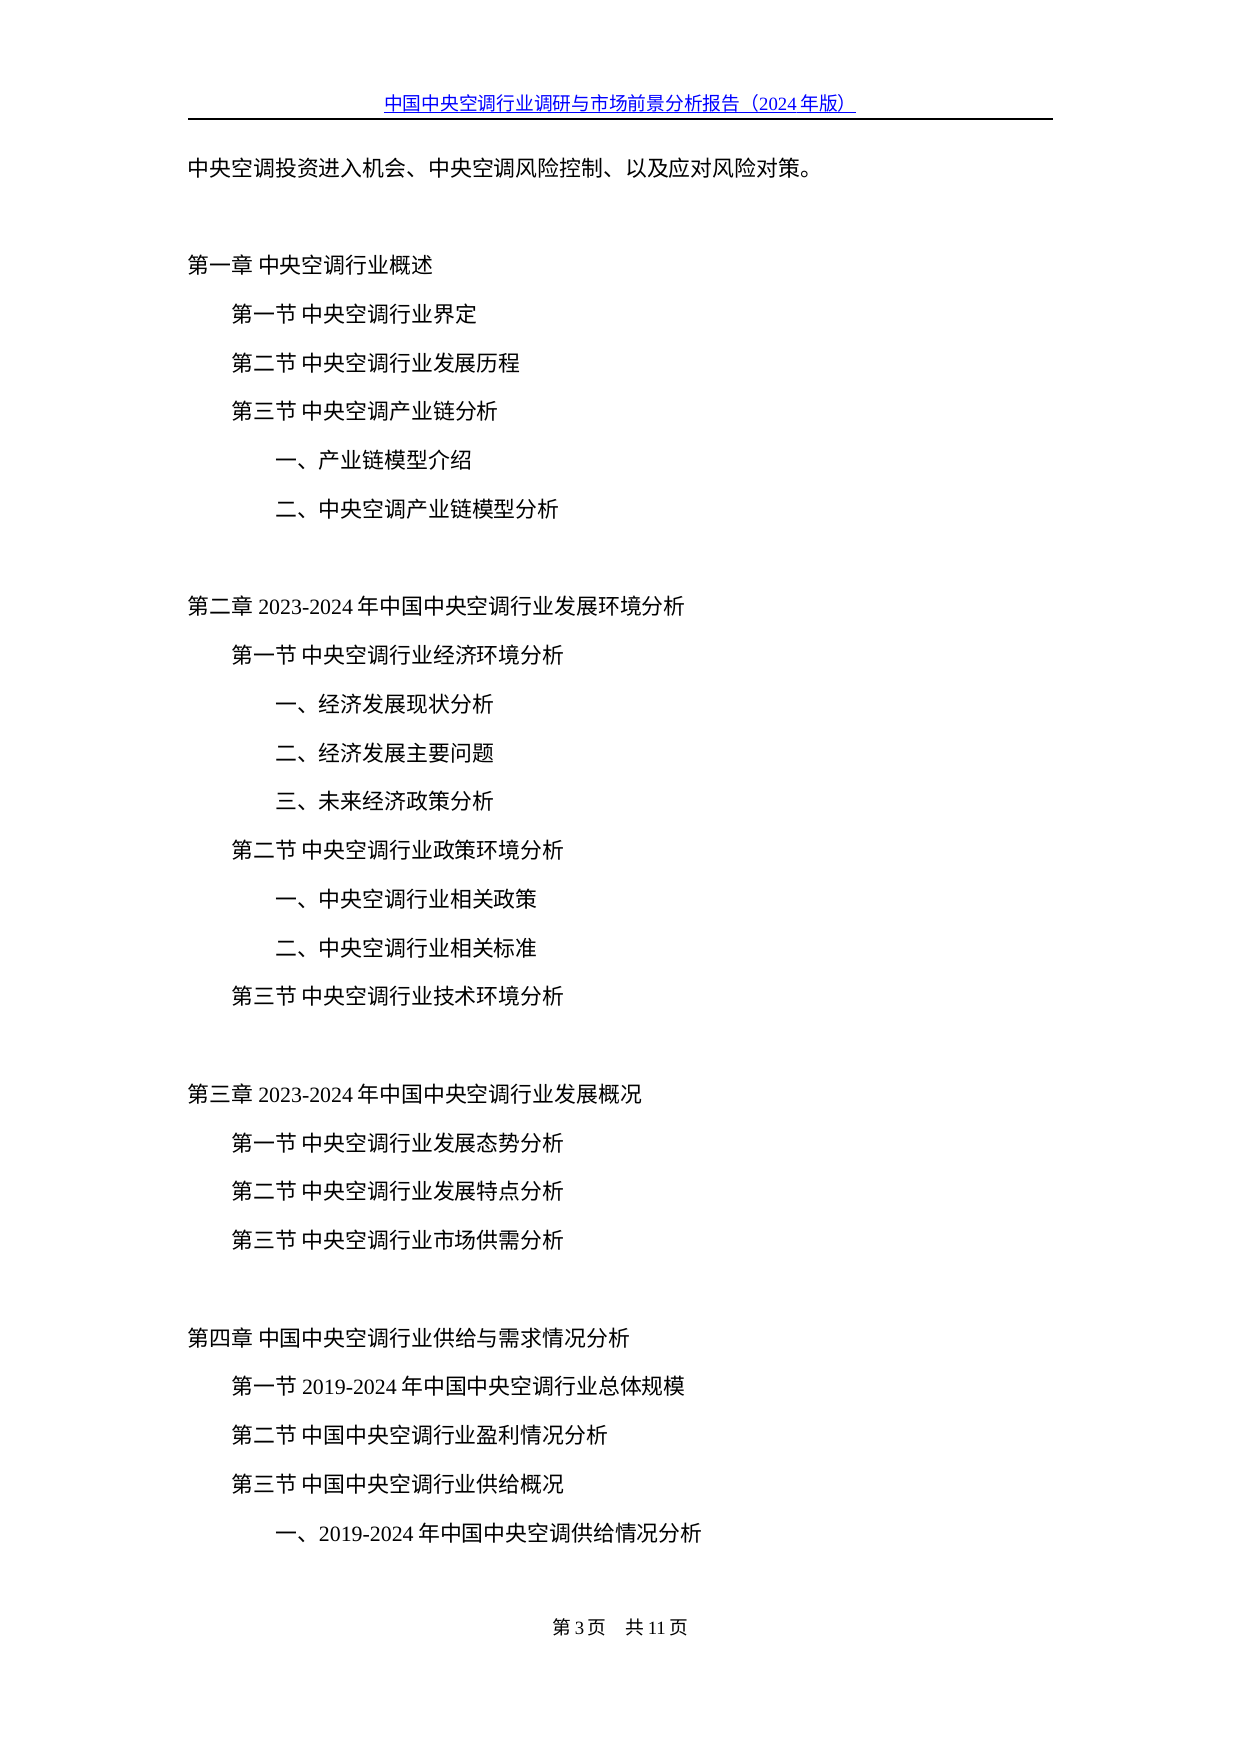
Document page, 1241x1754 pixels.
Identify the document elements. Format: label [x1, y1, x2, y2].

text [187, 150, 1053, 1548]
